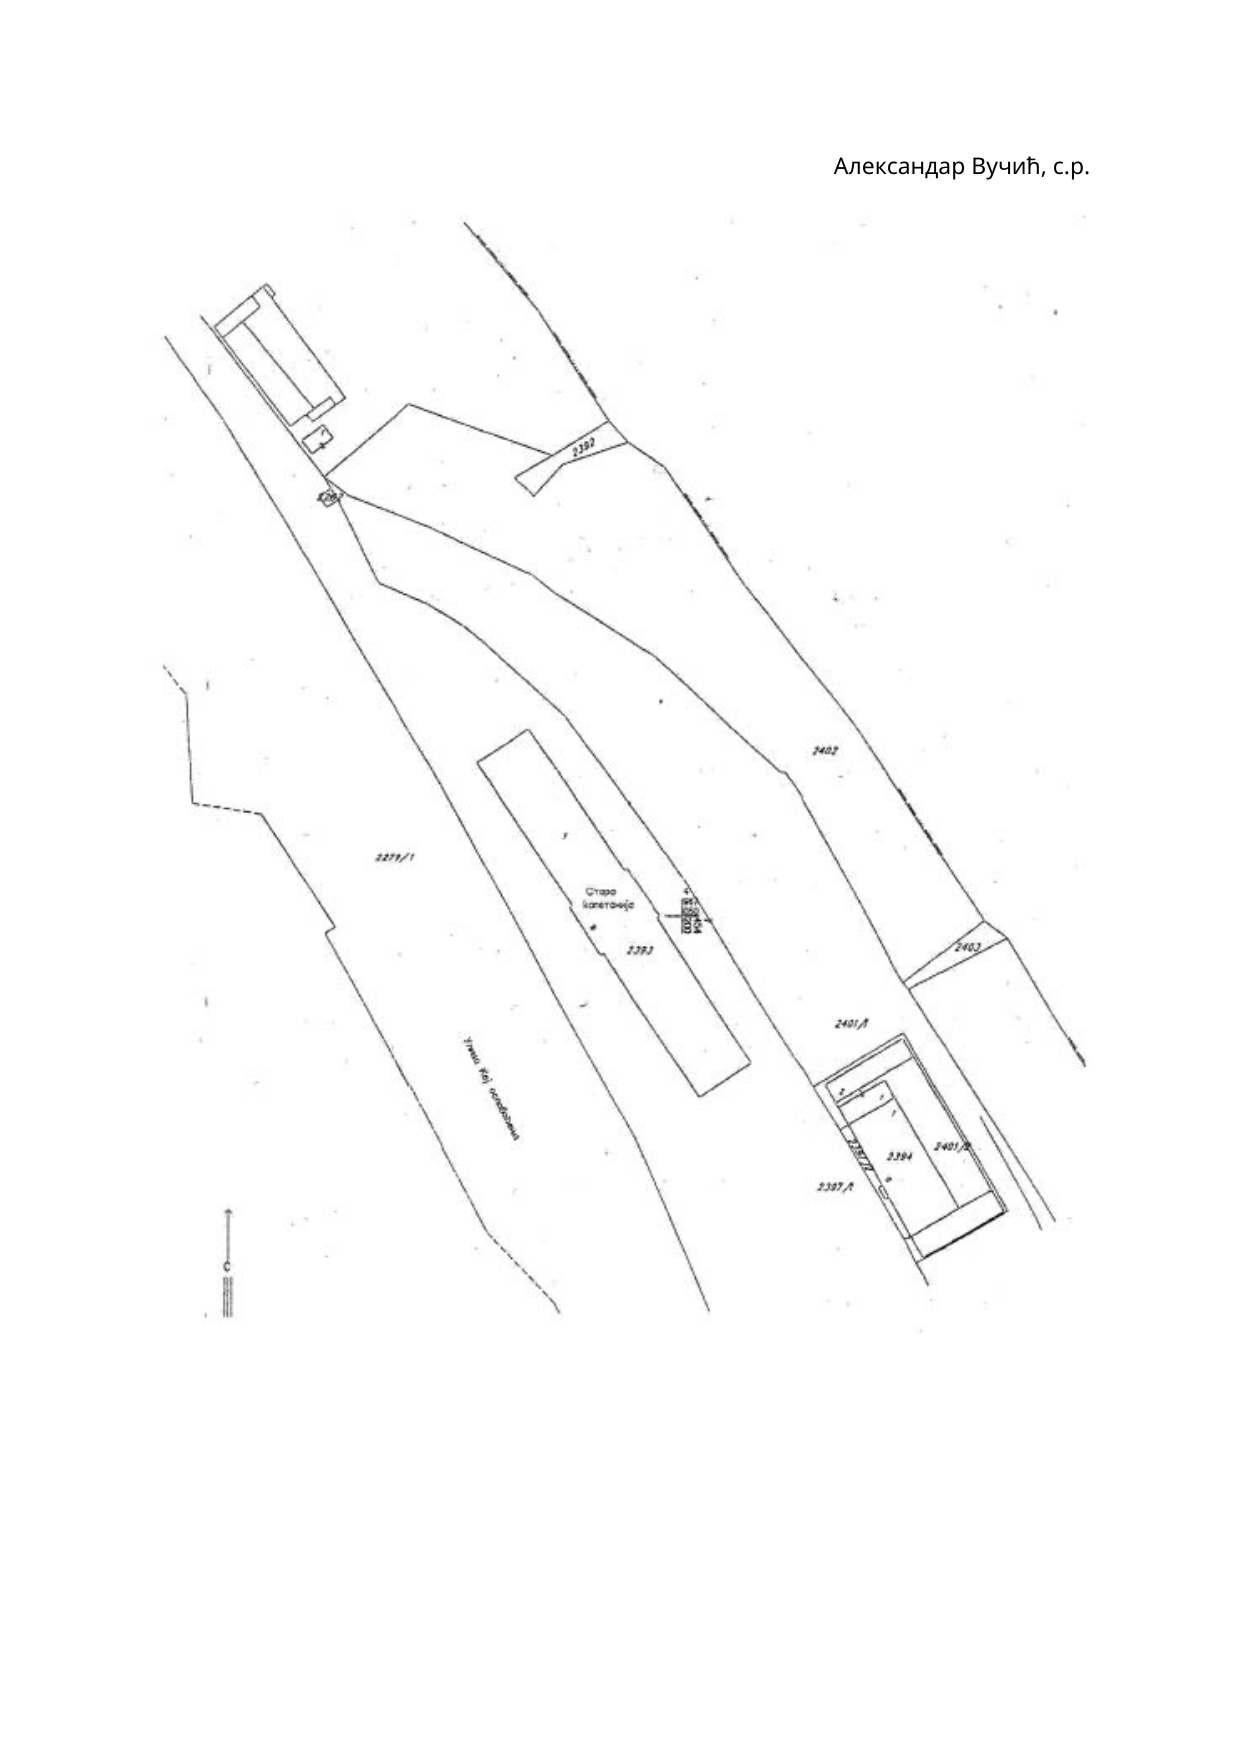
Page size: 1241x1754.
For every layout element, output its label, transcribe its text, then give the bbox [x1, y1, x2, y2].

picture [150, 201, 1091, 1333]
text Александар Вучић, с.р. [150, 150, 1090, 181]
